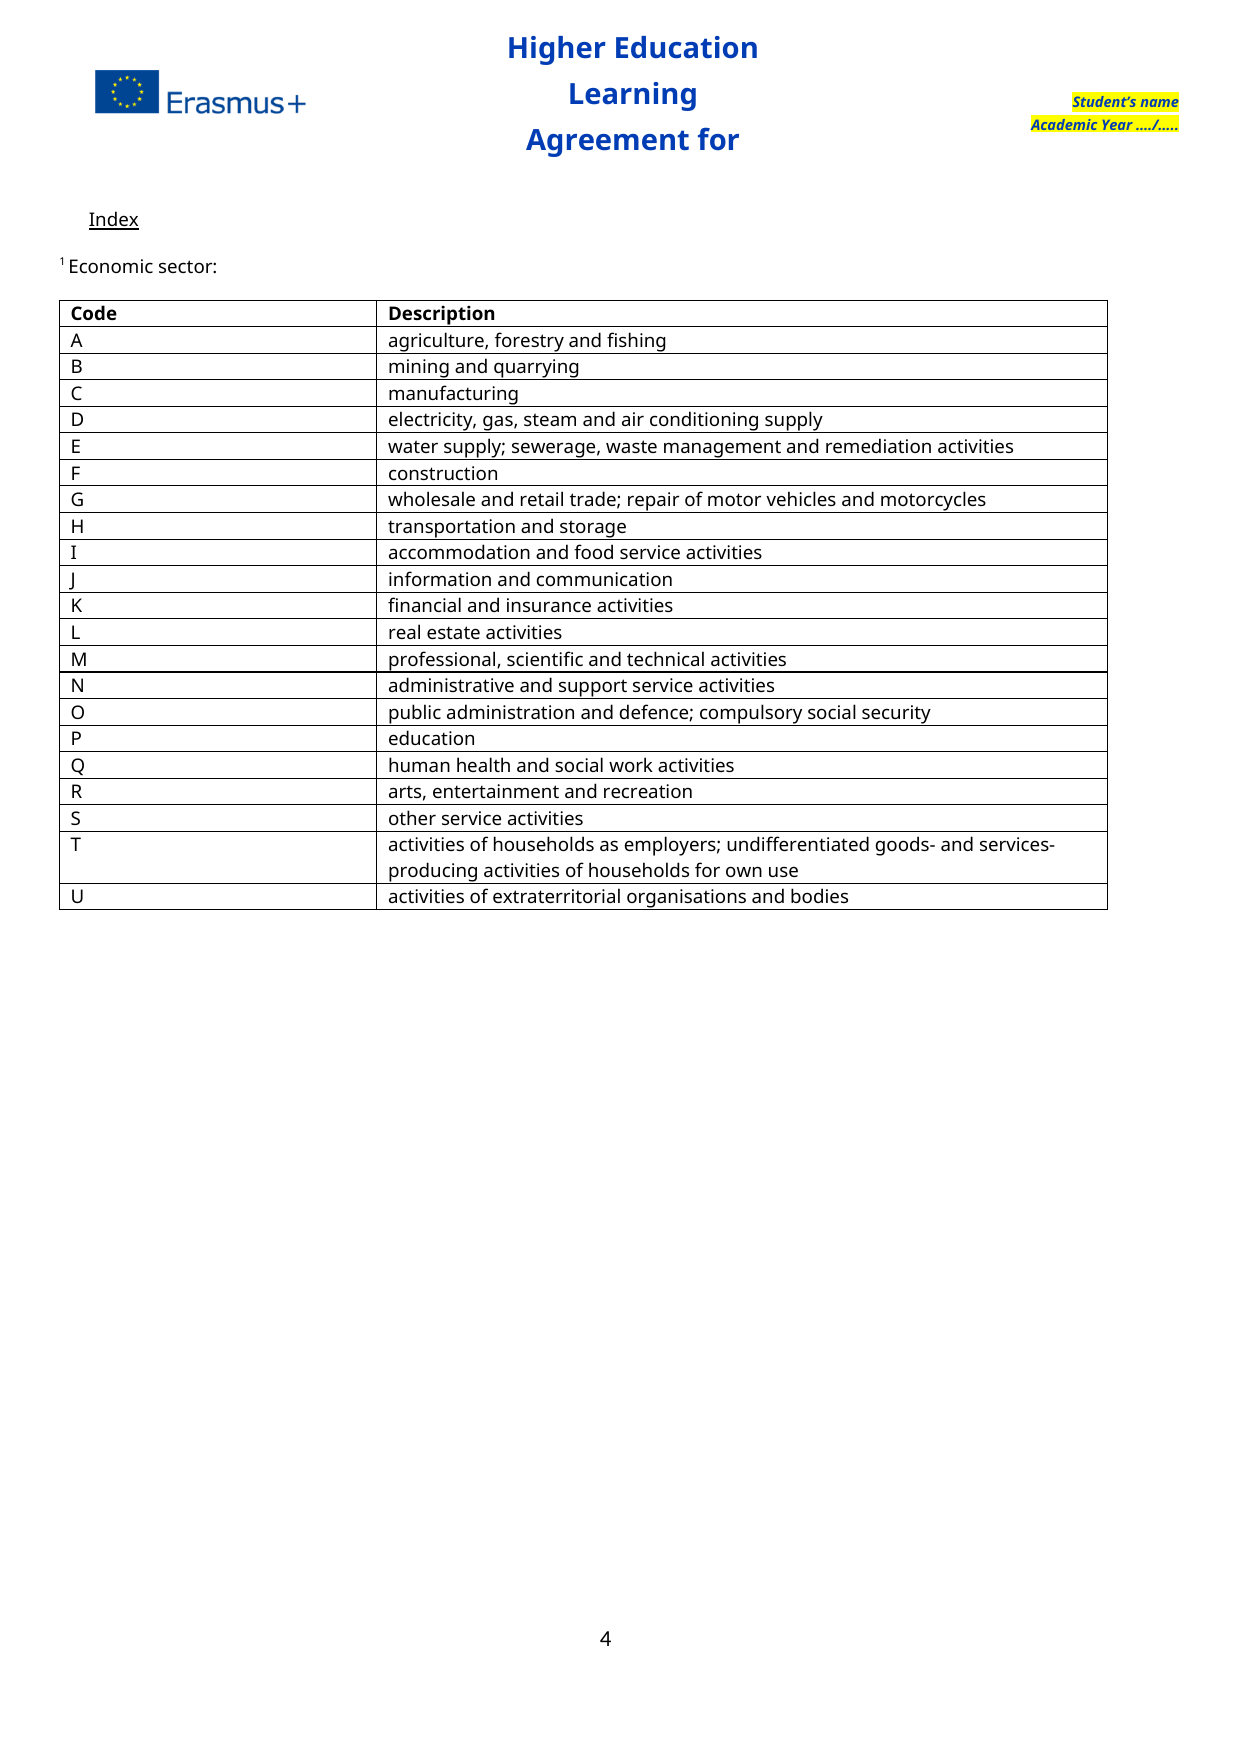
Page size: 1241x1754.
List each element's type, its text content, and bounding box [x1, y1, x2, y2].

table_header Description [377, 301, 1107, 326]
table_cell transportation and storage [377, 513, 1107, 538]
table_cell P [60, 726, 376, 751]
table_cell O [60, 699, 376, 724]
table_cell real estate activities [377, 619, 1107, 645]
table_cell J [60, 566, 376, 592]
table_cell R [60, 779, 376, 804]
table_cell D [60, 407, 376, 432]
table_cell other service activities [377, 805, 1107, 831]
table_cell arts, entertainment and recreation [377, 779, 1107, 804]
table_cell education [377, 726, 1107, 751]
table_cell G [60, 486, 376, 512]
table_cell K [60, 593, 376, 618]
table_cell A [60, 327, 376, 353]
table_cell F [60, 460, 376, 485]
table_cell electricity, gas, steam and air conditioning supply [377, 407, 1107, 432]
table_cell M [60, 646, 376, 671]
text Index [15, 207, 1196, 232]
table_cell activities of households as employers; undifferentiated goods- and services-producing activities of households for own use [377, 832, 1107, 883]
table_cell construction [377, 460, 1107, 485]
picture [95, 70, 306, 114]
table_cell L [60, 619, 376, 645]
table_cell E [60, 433, 376, 459]
table_cell H [60, 513, 376, 538]
table_cell B [60, 354, 376, 379]
table_cell C [60, 380, 376, 406]
table_cell water supply; sewerage, waste management and remediation activities [377, 433, 1107, 459]
table_cell S [60, 805, 376, 831]
table_cell mining and quarrying [377, 354, 1107, 379]
table_cell activities of extraterritorial organisations and bodies [377, 884, 1107, 909]
table_cell T [60, 832, 376, 883]
text 1 Economic sector: [59, 253, 1196, 279]
table_cell financial and insurance activities [377, 593, 1107, 618]
table_cell I [60, 540, 376, 565]
table_cell U [60, 884, 376, 909]
table_cell human health and social work activities [377, 752, 1107, 778]
table_cell Q [60, 752, 376, 778]
table_cell N [60, 673, 376, 698]
table_cell information and communication [377, 566, 1107, 592]
table_cell manufacturing [377, 380, 1107, 406]
table_cell agriculture, forestry and fishing [377, 327, 1107, 353]
table_header Code [60, 301, 376, 326]
table_cell wholesale and retail trade; repair of motor vehicles and motorcycles [377, 486, 1107, 512]
table_cell public administration and defence; compulsory social security [377, 699, 1107, 724]
table_cell administrative and support service activities [377, 673, 1107, 698]
table_cell accommodation and food service activities [377, 540, 1107, 565]
table_cell professional, scientific and technical activities [377, 646, 1107, 671]
